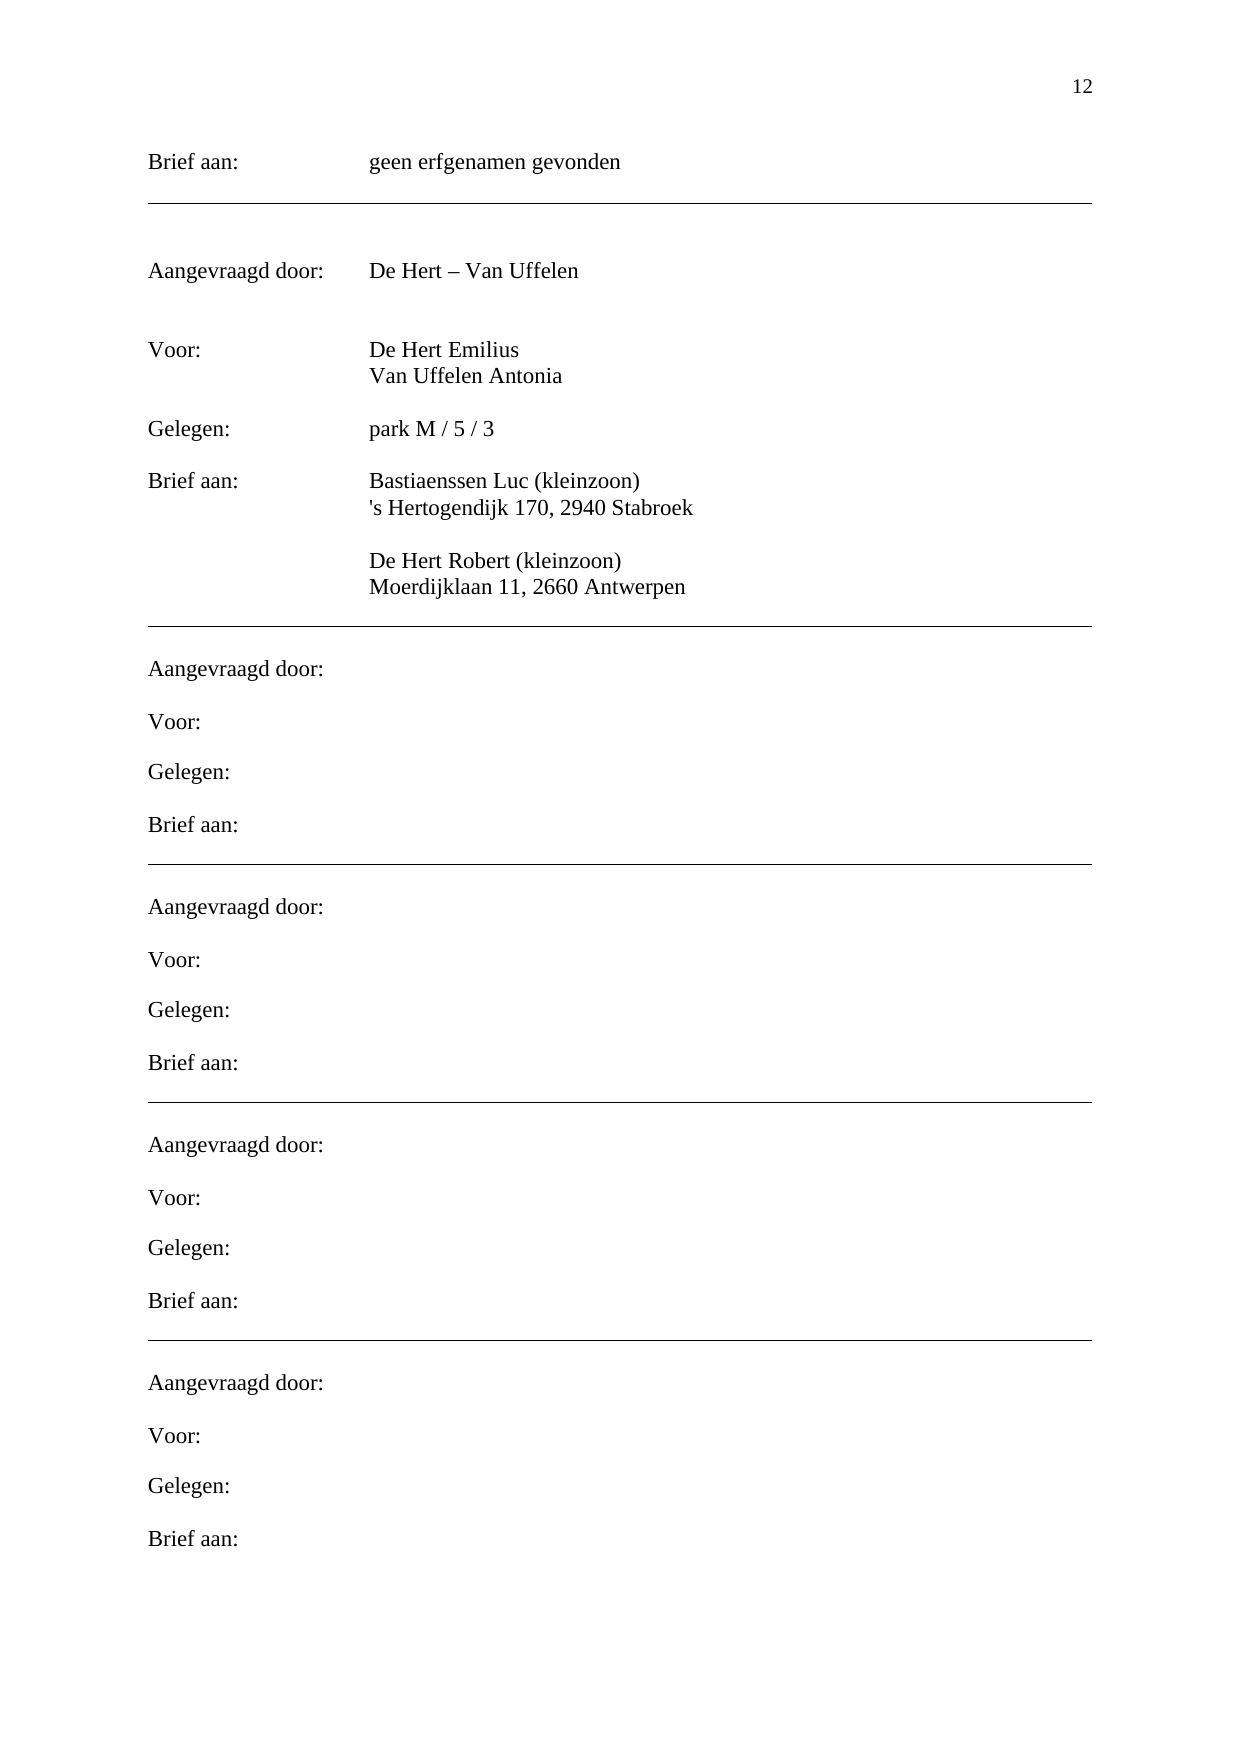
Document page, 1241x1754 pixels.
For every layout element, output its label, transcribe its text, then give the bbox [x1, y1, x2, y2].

text Gelegen: [148, 996, 1092, 1023]
text Moerdijklaan 11, 2660 Antwerpen [148, 573, 1092, 599]
text Voor: [148, 1184, 1092, 1210]
text Brief aan: [148, 1049, 1092, 1075]
text Gelegen: [148, 758, 1092, 785]
text Brief aan: [148, 1287, 1092, 1313]
text Aangevraagd door: [148, 893, 1092, 919]
text Brief aan: geen erfgenamen gevonden [148, 148, 1092, 174]
text Voor: [148, 1422, 1092, 1448]
text Brief aan: Bastiaenssen Luc (kleinzoon) [148, 468, 1092, 494]
text Voor: [148, 946, 1092, 972]
text 's Hertogendijk 170, 2940 Stabroek [148, 494, 1092, 520]
text Brief aan: [148, 811, 1092, 837]
text Van Uffelen Antonia [295, 362, 1092, 388]
text De Hert Robert (kleinzoon) [148, 547, 1092, 573]
text Aangevraagd door: [148, 655, 1092, 682]
text Voor: De Hert Emilius [148, 336, 1092, 362]
text Aangevraagd door: De Hert – Van Uffelen [148, 257, 1092, 309]
text Gelegen: park M / 5 / 3 [148, 415, 1092, 441]
text Gelegen: [148, 1472, 1092, 1499]
text Gelegen: [148, 1234, 1092, 1261]
text Voor: [148, 708, 1092, 734]
text Aangevraagd door: [148, 1369, 1092, 1396]
text Aangevraagd door: [148, 1131, 1092, 1158]
text Brief aan: [148, 1525, 1092, 1551]
